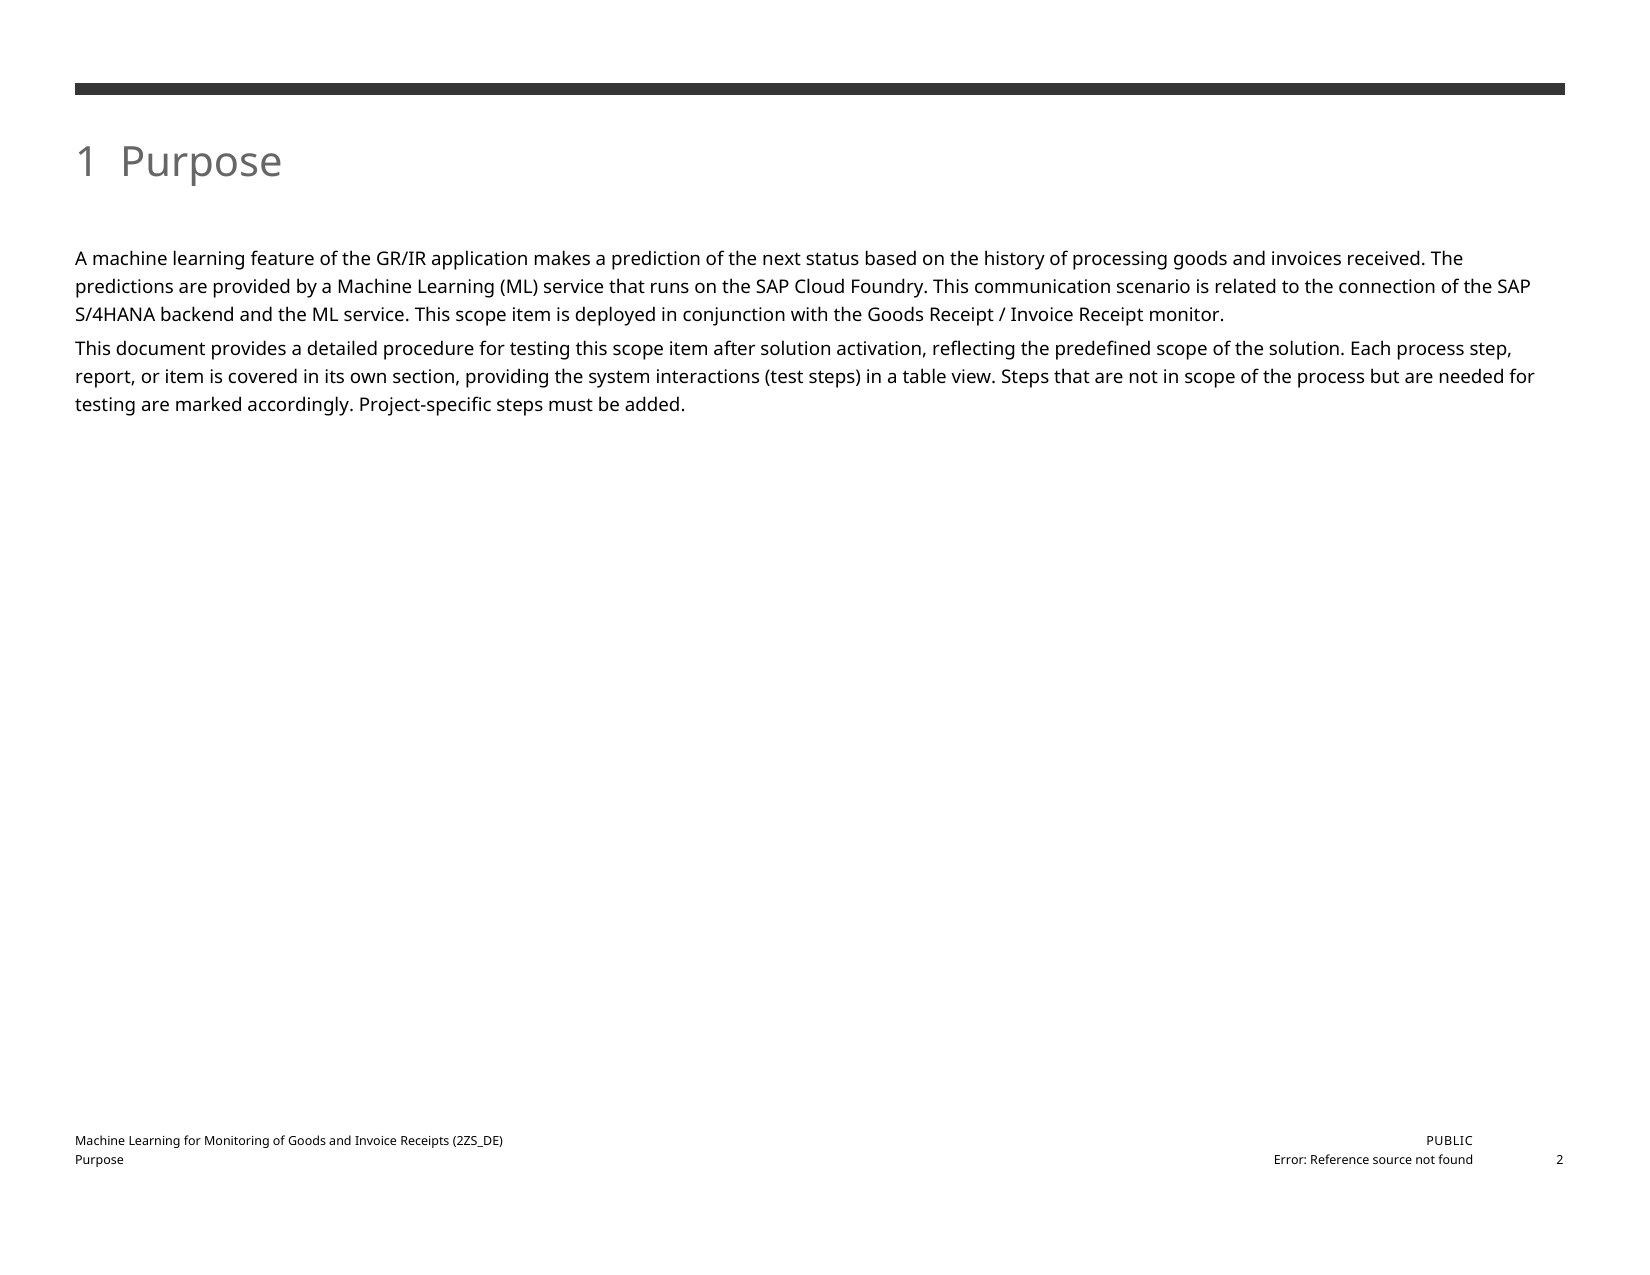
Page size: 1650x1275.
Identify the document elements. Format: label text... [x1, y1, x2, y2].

text This document provides a detailed procedure for testing this scope item after solution activation, reflecting the predefined scope of the solution. Each process step, report, or item is covered in its own section, providing the system interactions (test steps) in a table view. Steps that are not in scope of the process but are needed for testing are marked accordingly. Project-specific steps must be added. [75, 335, 1565, 417]
text A machine learning feature of the GR/IR application makes a prediction of the next status based on the history of processing goods and invoices received. The predictions are provided by a Machine Learning (ML) service that runs on the SAP Cloud Foundry. This communication scenario is related to the connection of the SAP S/4HANA backend and the ML service. This scope item is deployed in conjunction with the Goods Receipt / Invoice Receipt monitor. [75, 245, 1565, 327]
subtitle Purpose [75, 137, 1565, 187]
